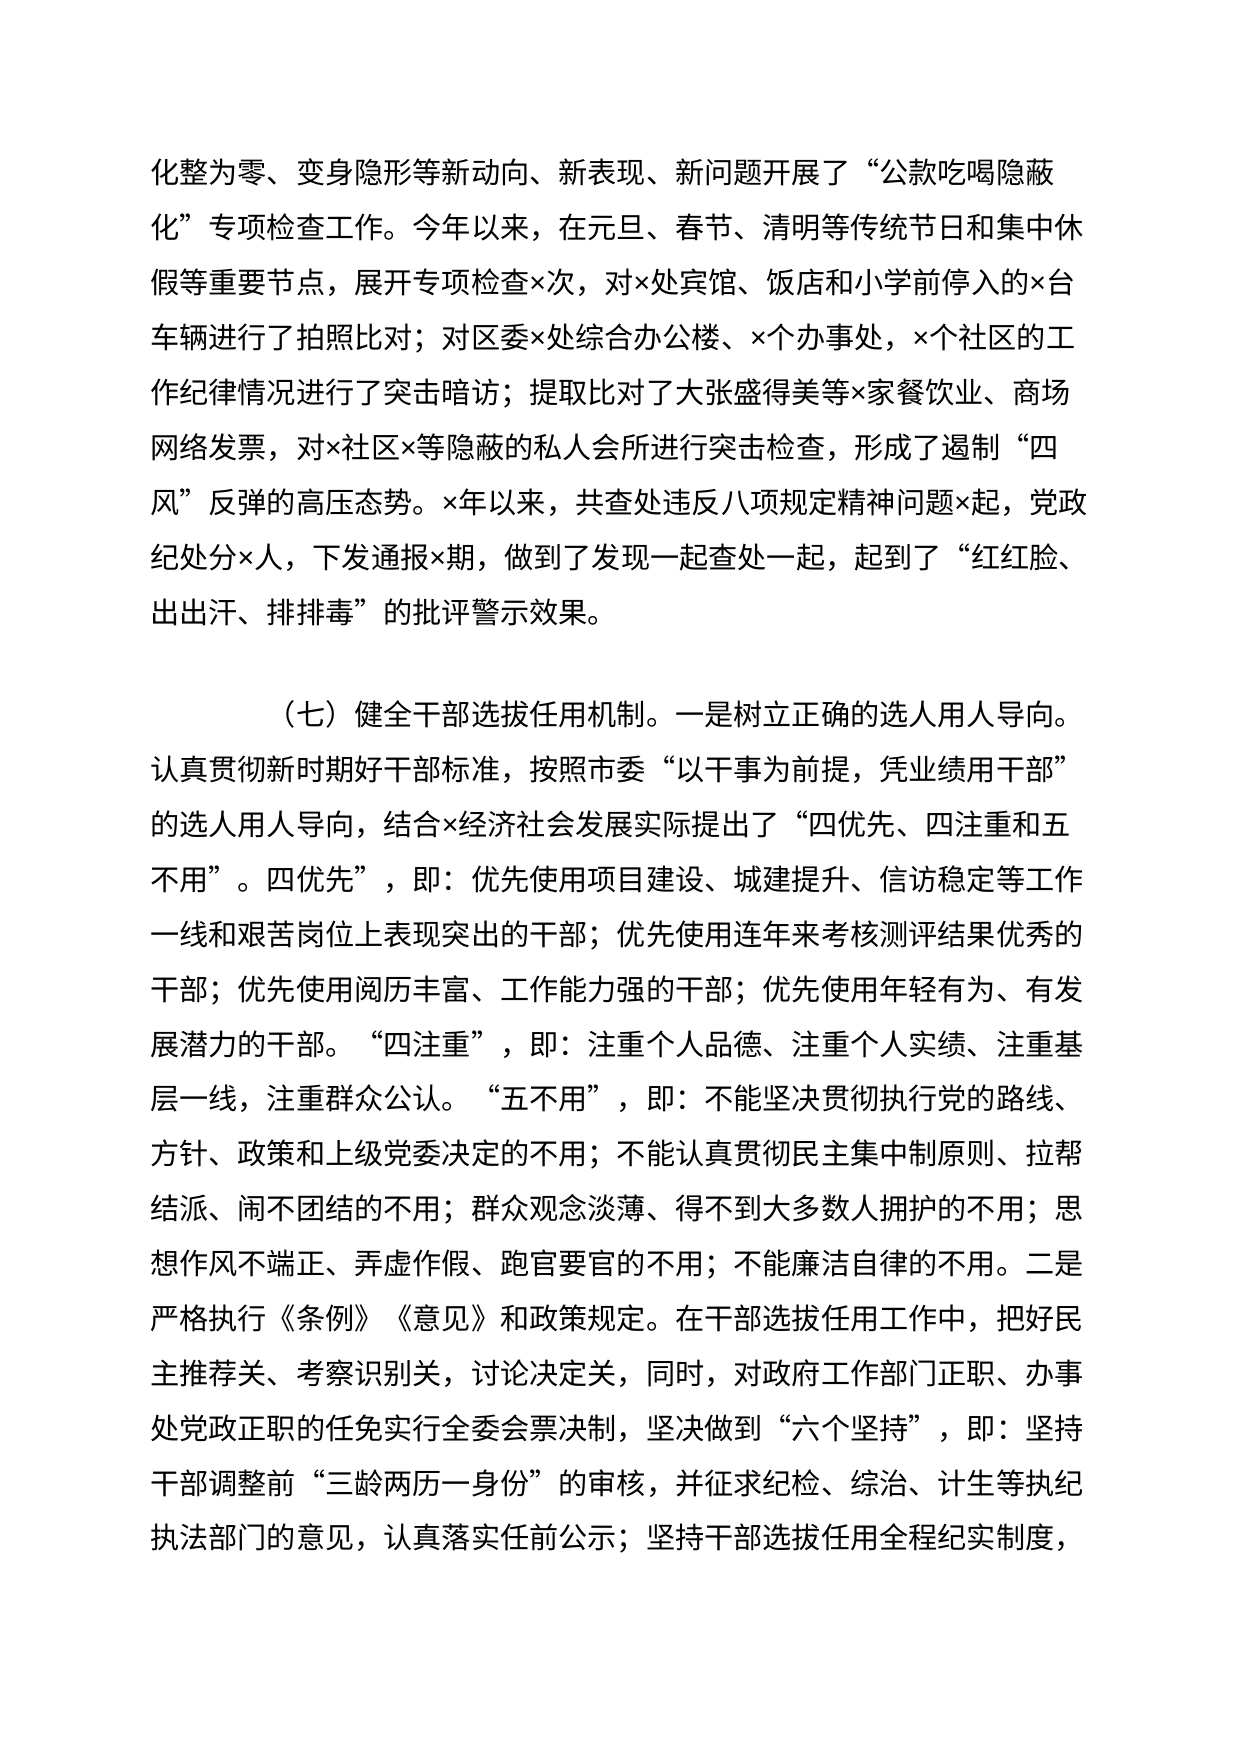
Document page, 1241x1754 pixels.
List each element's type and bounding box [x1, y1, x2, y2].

text [150, 692, 1090, 1557]
text [150, 150, 1090, 632]
